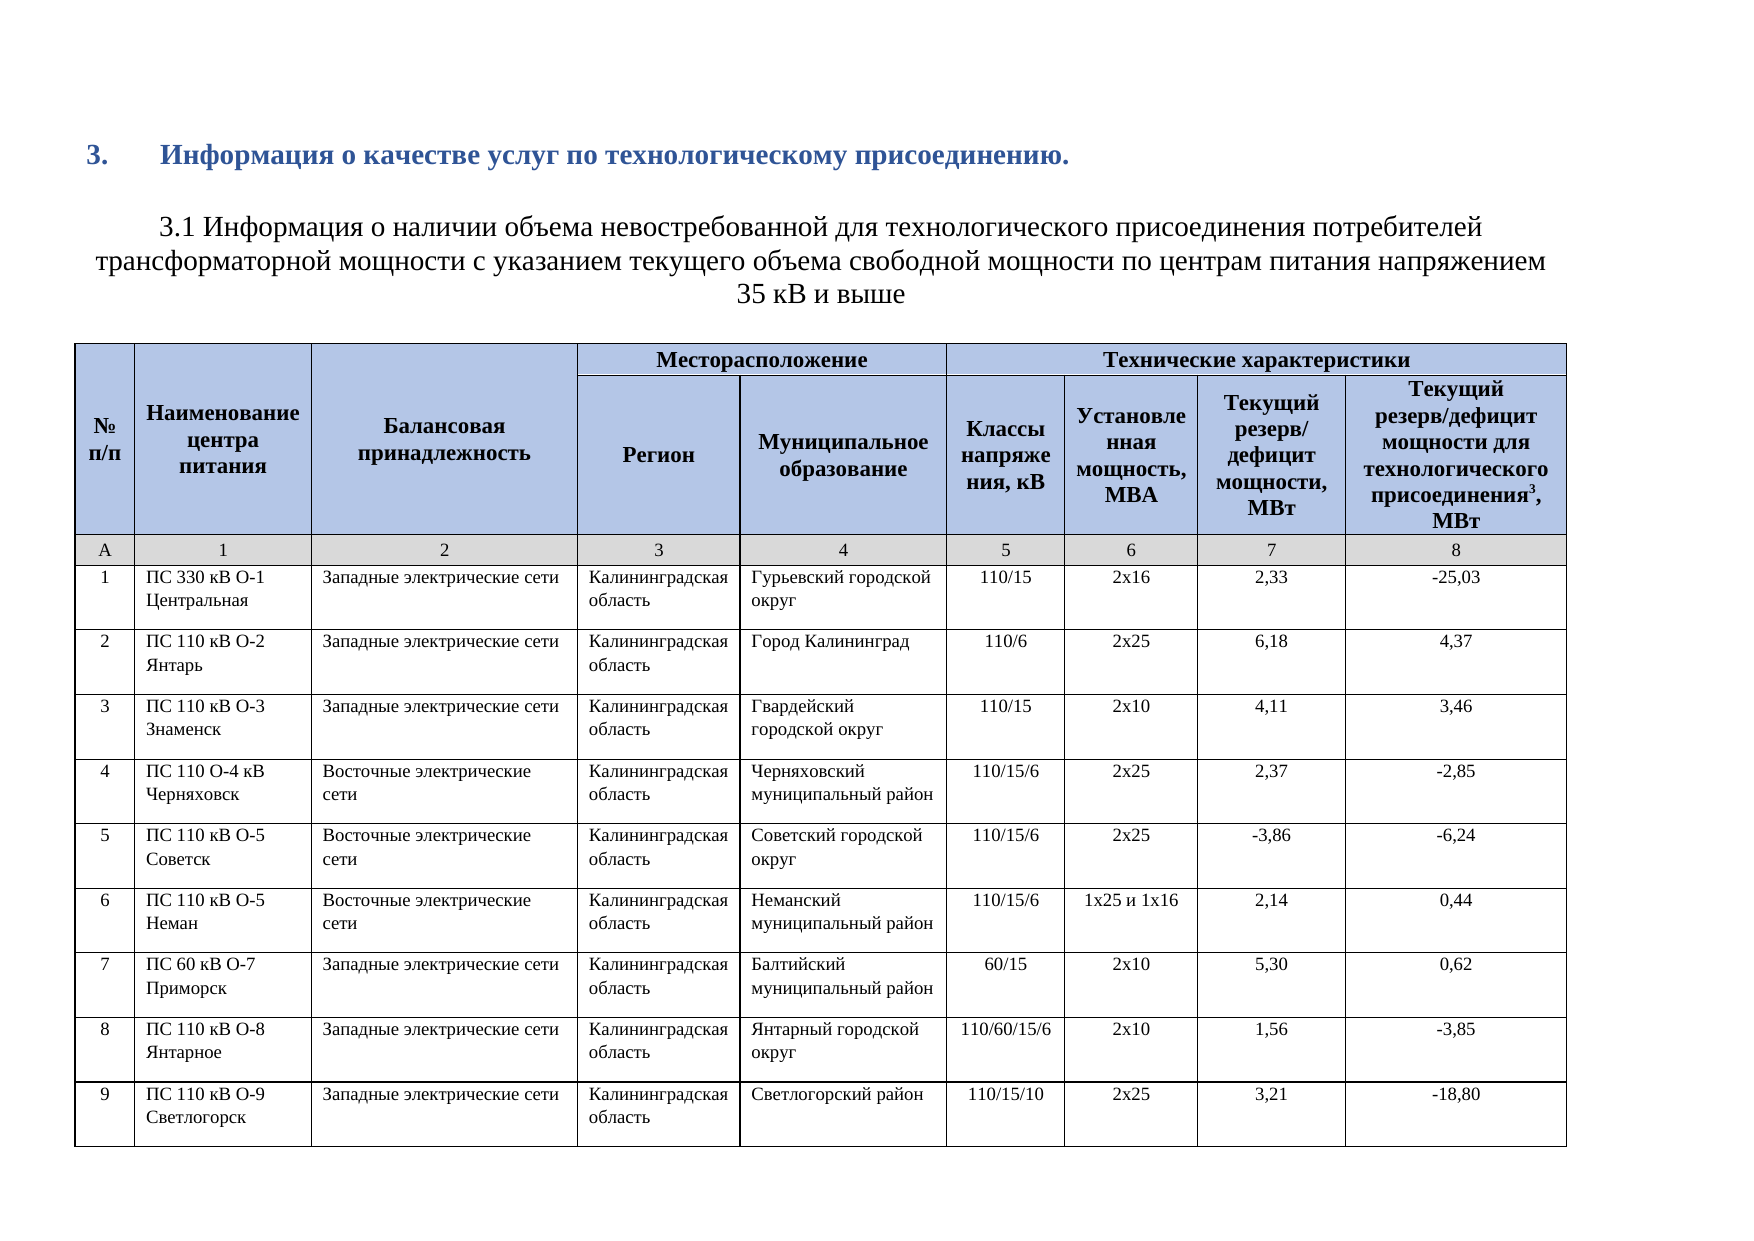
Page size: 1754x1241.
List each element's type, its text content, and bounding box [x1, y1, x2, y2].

table_cell 7 [76, 953, 134, 1017]
table_cell 5 [76, 824, 134, 888]
table_cell 2 [312, 535, 577, 565]
table_cell Неманский муниципальный район [741, 889, 946, 952]
table_cell -3,86 [1198, 824, 1345, 888]
table_cell Западные электрические сети [312, 1018, 577, 1081]
table_cell Западные электрические сети [312, 630, 577, 694]
table_cell Калининградская область [578, 824, 739, 888]
table_cell 3 [76, 695, 134, 758]
table_cell № п/п [76, 344, 134, 534]
table_cell 2х10 [1065, 1018, 1197, 1081]
table_cell 1 [135, 535, 311, 565]
table_cell -6,24 [1346, 824, 1566, 888]
table_cell 2 [76, 630, 134, 694]
table_cell Восточные электрические сети [312, 760, 577, 823]
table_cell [578, 1083, 739, 1146]
table_cell Калининградская область [578, 630, 739, 694]
table_cell 2х25 [1065, 824, 1197, 888]
table_cell Наименование центра питания [135, 344, 311, 534]
table_cell Калининградская область [578, 953, 739, 1017]
table_cell Установленная мощность, МВА [1065, 376, 1197, 534]
table_cell Классы напряжения, кВ [947, 376, 1064, 534]
table_cell Светлогорский район [741, 1083, 946, 1146]
table_cell 3,46 [1346, 695, 1566, 758]
table_cell Балансовая принадлежность [312, 344, 577, 534]
table_cell 6 [1065, 535, 1197, 565]
table_cell 110/15/6 [947, 889, 1064, 952]
table_cell 2х25 [1065, 630, 1197, 694]
table_cell Черняховский муниципальный район [741, 760, 946, 823]
table_cell ПС 110 кВ О-2 Янтарь [135, 630, 311, 694]
table_cell ПС 110 кВ О-8 Янтарное [135, 1018, 311, 1081]
table_cell 4,37 [1346, 630, 1566, 694]
table_cell 1 [76, 566, 134, 629]
table_cell Город Калининград [741, 630, 946, 694]
table_cell -3,85 [1346, 1018, 1566, 1081]
table_header Информация о качестве услуг по технологическому присоединению. 3.1 Информация о наличии объема невостребованной для технологического присоединения потребителей трансформаторной мощности с указанием текущего объема свободной мощности по центрам питания напряжением 35 кВ и выше [75, 75, 1567, 343]
table_cell 110/6 [947, 630, 1064, 694]
table_cell 1х25 и 1х16 [1065, 889, 1197, 952]
table_cell Калининградская область [578, 566, 739, 629]
table_cell -2,85 [1346, 760, 1566, 823]
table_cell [312, 1083, 577, 1146]
table_cell Балтийский муниципальный район [741, 953, 946, 1017]
table_cell Янтарный городской округ [741, 1018, 946, 1081]
table_cell Гурьевский городской округ [741, 566, 946, 629]
table_cell 2,33 [1198, 566, 1345, 629]
table_cell 6 [76, 889, 134, 952]
table_cell Месторасположение [578, 344, 946, 374]
table_cell Текущий резерв/дефицит мощности для технологического присоединения3, МВт [1346, 376, 1566, 534]
table_cell 3,21 [1198, 1083, 1345, 1146]
table_cell 6,18 [1198, 630, 1345, 694]
table_cell 110/15 [947, 566, 1064, 629]
table_cell 110/15/6 [947, 824, 1064, 888]
table_cell Восточные электрические сети [312, 889, 577, 952]
table_cell Калининградская область [578, 889, 739, 952]
table_cell 9 [76, 1083, 134, 1146]
table_cell 1,56 [1198, 1018, 1345, 1081]
table_cell Калининградская область [578, 695, 739, 758]
table_cell 4 [76, 760, 134, 823]
table_cell Технические характеристики [947, 344, 1566, 374]
table_cell Восточные электрические сети [312, 824, 577, 888]
table_cell ПС 110 О-4 кВ Черняховск [135, 760, 311, 823]
table_cell 110/15 [947, 695, 1064, 758]
table_cell 4,11 [1198, 695, 1345, 758]
table_cell 0,62 [1346, 953, 1566, 1017]
table_cell 110/15/10 [947, 1083, 1064, 1146]
table_cell Западные электрические сети [312, 695, 577, 758]
table_cell 4 [741, 535, 946, 565]
table_cell 3 [578, 535, 739, 565]
table_cell -25,03 [1346, 566, 1566, 629]
table_cell 2х25 [1065, 1083, 1197, 1146]
table_cell ПС 110 кВ О-9 Светлогорск [135, 1083, 311, 1146]
table_cell 0,44 [1346, 889, 1566, 952]
table_cell Западные электрические сети [312, 566, 577, 629]
table_cell 60/15 [947, 953, 1064, 1017]
table_cell 2,37 [1198, 760, 1345, 823]
table_cell 7 [1198, 535, 1345, 565]
table_cell Калининградская область [578, 1018, 739, 1081]
table_cell А [76, 535, 134, 565]
table_cell 110/60/15/6 [947, 1018, 1064, 1081]
table_cell 2х10 [1065, 953, 1197, 1017]
table_cell Калининградская область [578, 760, 739, 823]
table_cell Регион [578, 376, 739, 534]
table_cell 2х25 [1065, 760, 1197, 823]
table_cell 5 [947, 535, 1064, 565]
table_cell 2х10 [1065, 695, 1197, 758]
table_cell ПС 330 кВ О-1 Центральная [135, 566, 311, 629]
table_cell ПС 110 кВ О-5 Советск [135, 824, 311, 888]
table_cell 2,14 [1198, 889, 1345, 952]
table_cell ПС 60 кВ О-7 Приморск [135, 953, 311, 1017]
table_cell ПС 110 кВ О-3 Знаменск [135, 695, 311, 758]
table_cell 8 [76, 1018, 134, 1081]
table_cell 2х16 [1065, 566, 1197, 629]
table_cell Гвардейский городской округ [741, 695, 946, 758]
table_cell Текущий резерв/ дефицит мощности, МВт [1198, 376, 1345, 534]
table_cell Советский городской округ [741, 824, 946, 888]
table_cell ПС 110 кВ О-5 Неман [135, 889, 311, 952]
table_cell 110/15/6 [947, 760, 1064, 823]
table_cell Западные электрические сети [312, 953, 577, 1017]
table_cell Муниципальное образование [741, 376, 946, 534]
table_cell -18,80 [1346, 1083, 1566, 1146]
table_cell 5,30 [1198, 953, 1345, 1017]
table_cell 8 [1346, 535, 1566, 565]
